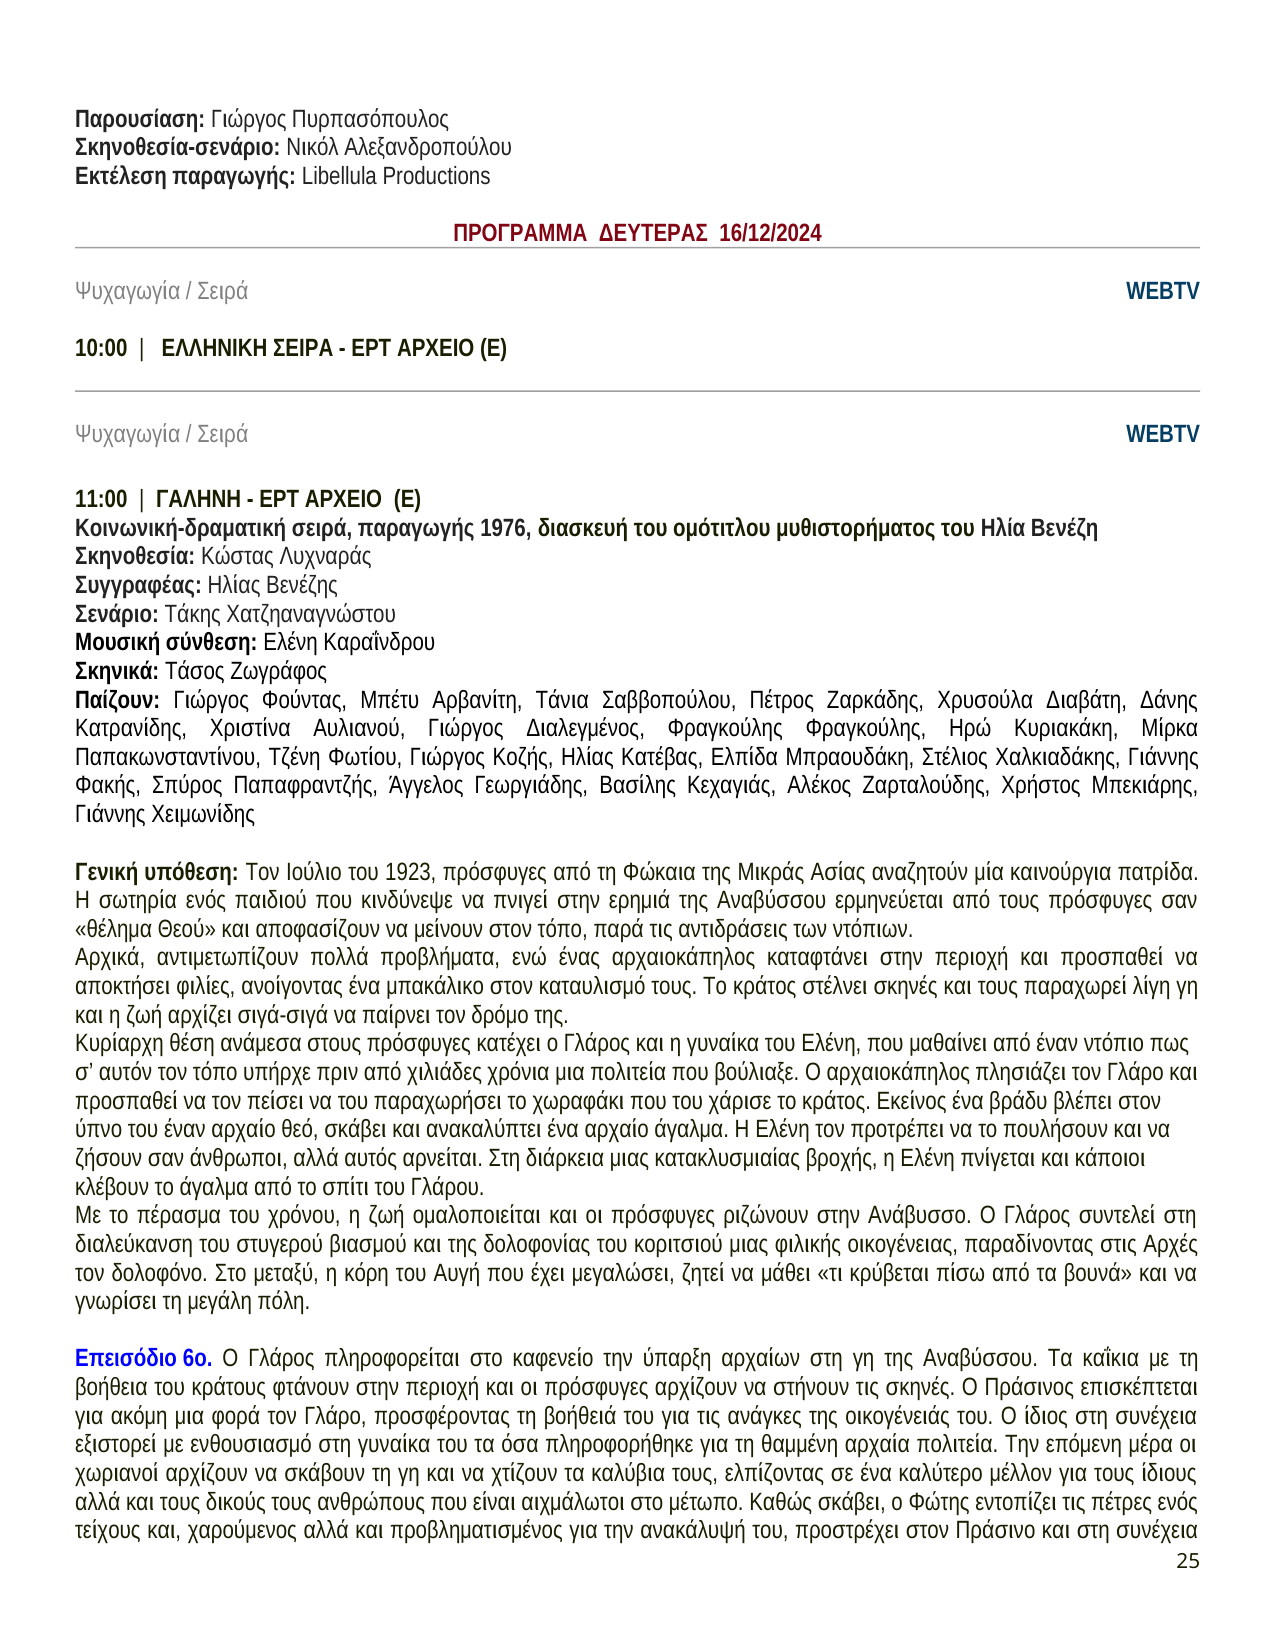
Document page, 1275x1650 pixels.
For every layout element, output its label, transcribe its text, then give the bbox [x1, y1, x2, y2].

text Σκηνικά: Τάσος Ζωγράφος [75, 656, 1200, 684]
text Κοινωνική-δραματική σειρά, παραγωγής 1976, διασκευή του ομότιτλου μυθιστορήματος του Ηλία Βενέζη [75, 513, 1200, 541]
text Παίζουν: Γιώργος Φούντας, Μπέτυ Αρβανίτη, Τάνια Σαββοπούλου, Πέτρος Ζαρκάδης, Χρυσούλα Διαβάτη, Δάνης Κατρανίδης, Χριστίνα Αυλιανού, Γιώργος Διαλεγμένος, Φραγκούλης Φραγκούλης, Ηρώ Κυριακάκη, Μίρκα Παπακωνσταντίνου, Τζένη Φωτίου, Γιώργος Κοζής, Ηλίας Κατέβας, Ελπίδα Μπραουδάκη, Στέλιος Χαλκιαδάκης, Γιάννης Φακής, Σπύρος Παπαφραντζής, Άγγελος Γεωργιάδης, Βασίλης Κεχαγιάς, Αλέκος Ζαρταλούδης, Χρήστος Μπεκιάρης, Γιάννης Χειμωνίδης [75, 684, 1200, 828]
text Σενάριο: Τάκης Χατζηαναγνώστου [75, 599, 1200, 627]
table_header WEBTV [638, 276, 1200, 304]
text Συγγραφέας: Ηλίας Βενέζης [75, 570, 1200, 599]
text Εκτέλεση παραγωγής: Libellula Productions [75, 161, 1200, 189]
text Αρχικά, αντιμετωπίζουν πολλά προβλήματα, ενώ ένας αρχαιοκάπηλος καταφτάνει στην περιοχή και προσπαθεί να αποκτήσει φιλίες, ανοίγοντας ένα μπακάλικο στον καταυλισμό τους. Το κράτος στέλνει σκηνές και τους παραχωρεί λίγη γη και η ζωή αρχίζει σιγά-σιγά να παίρνει τον δρόμο της. [75, 942, 1200, 1028]
text 10:00 | ΕΛΛΗΝΙΚΗ ΣΕΙΡΑ - ΕΡΤ ΑΡΧΕΙΟ (Ε) [75, 304, 1200, 390]
text 11:00 | ΓΑΛΗΝΗ - ΕΡΤ ΑΡΧΕΙΟ (E) [75, 448, 1200, 513]
text Με το πέρασμα του χρόνου, η ζωή ομαλοποιείται και οι πρόσφυγες ριζώνουν στην Ανάβυσσο. Ο Γλάρος συντελεί στη διαλεύκανση του στυγερού βιασμού και της δολοφονίας του κοριτσιού μιας φιλικής οικογένειας, παραδίνοντας στις Αρχές τον δολοφόνο. Στο μεταξύ, η κόρη του Αυγή που έχει μεγαλώσει, ζητεί να μάθει «τι κρύβεται πίσω από τα βουνά» και να γνωρίσει τη μεγάλη πόλη. [75, 1200, 1200, 1315]
text Σκηνοθεσία-σενάριο: Νικόλ Αλεξανδροπούλου [75, 132, 1200, 161]
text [75, 1343, 1200, 1544]
text Γενική υπόθεση: Τον Ιούλιο του 1923, πρόσφυγες από τη Φώκαια της Μικράς Ασίας αναζητούν μία καινούργια πατρίδα. Η σωτηρία ενός παιδιού που κινδύνεψε να πνιγεί στην ερημιά της Αναβύσσου ερμηνεύεται από τους πρόσφυγες σαν «θέλημα Θεού» και αποφασίζουν να μείνουν στον τόπο, παρά τις αντιδράσεις των ντόπιων. [75, 856, 1200, 942]
text Παρουσίαση: Γιώργος Πυρπασόπουλος [75, 104, 1200, 132]
table_header Ψυχαγωγία / Σειρά [75, 276, 637, 304]
table_header Ψυχαγωγία / Σειρά [75, 419, 637, 448]
text Μουσική σύνθεση: Ελένη Καραΐνδρου [75, 627, 1200, 656]
text ΠΡΟΓΡΑΜΜΑ ΔΕΥΤΕΡΑΣ 16/12/2024 [75, 218, 1200, 246]
text Σκηνοθεσία: Κώστας Λυχναράς [75, 541, 1200, 570]
table_header WEBTV [638, 419, 1200, 448]
text Κυρίαρχη θέση ανάμεσα στους πρόσφυγες κατέχει ο Γλάρος και η γυναίκα του Ελένη, που μαθαίνει από έναν ντόπιο πως σ’ αυτόν τον τόπο υπήρχε πριν από χιλιάδες χρόνια μια πολιτεία που βούλιαξε. Ο αρχαιοκάπηλος πλησιάζει τον Γλάρο και προσπαθεί να τον πείσει να του παραχωρήσει το χωραφάκι που του χάρισε το κράτος. Εκείνος ένα βράδυ βλέπει στον ύπνο του έναν αρχαίο θεό, σκάβει και ανακαλύπτει ένα αρχαίο άγαλμα. Η Ελένη τον προτρέπει να το πουλήσουν και να ζήσουν σαν άνθρωποι, αλλά αυτός αρνείται. Στη διάρκεια μιας κατακλυσμιαίας βροχής, η Ελένη πνίγεται και κάποιοι κλέβουν το άγαλμα από το σπίτι του Γλάρου. [75, 1028, 1200, 1200]
